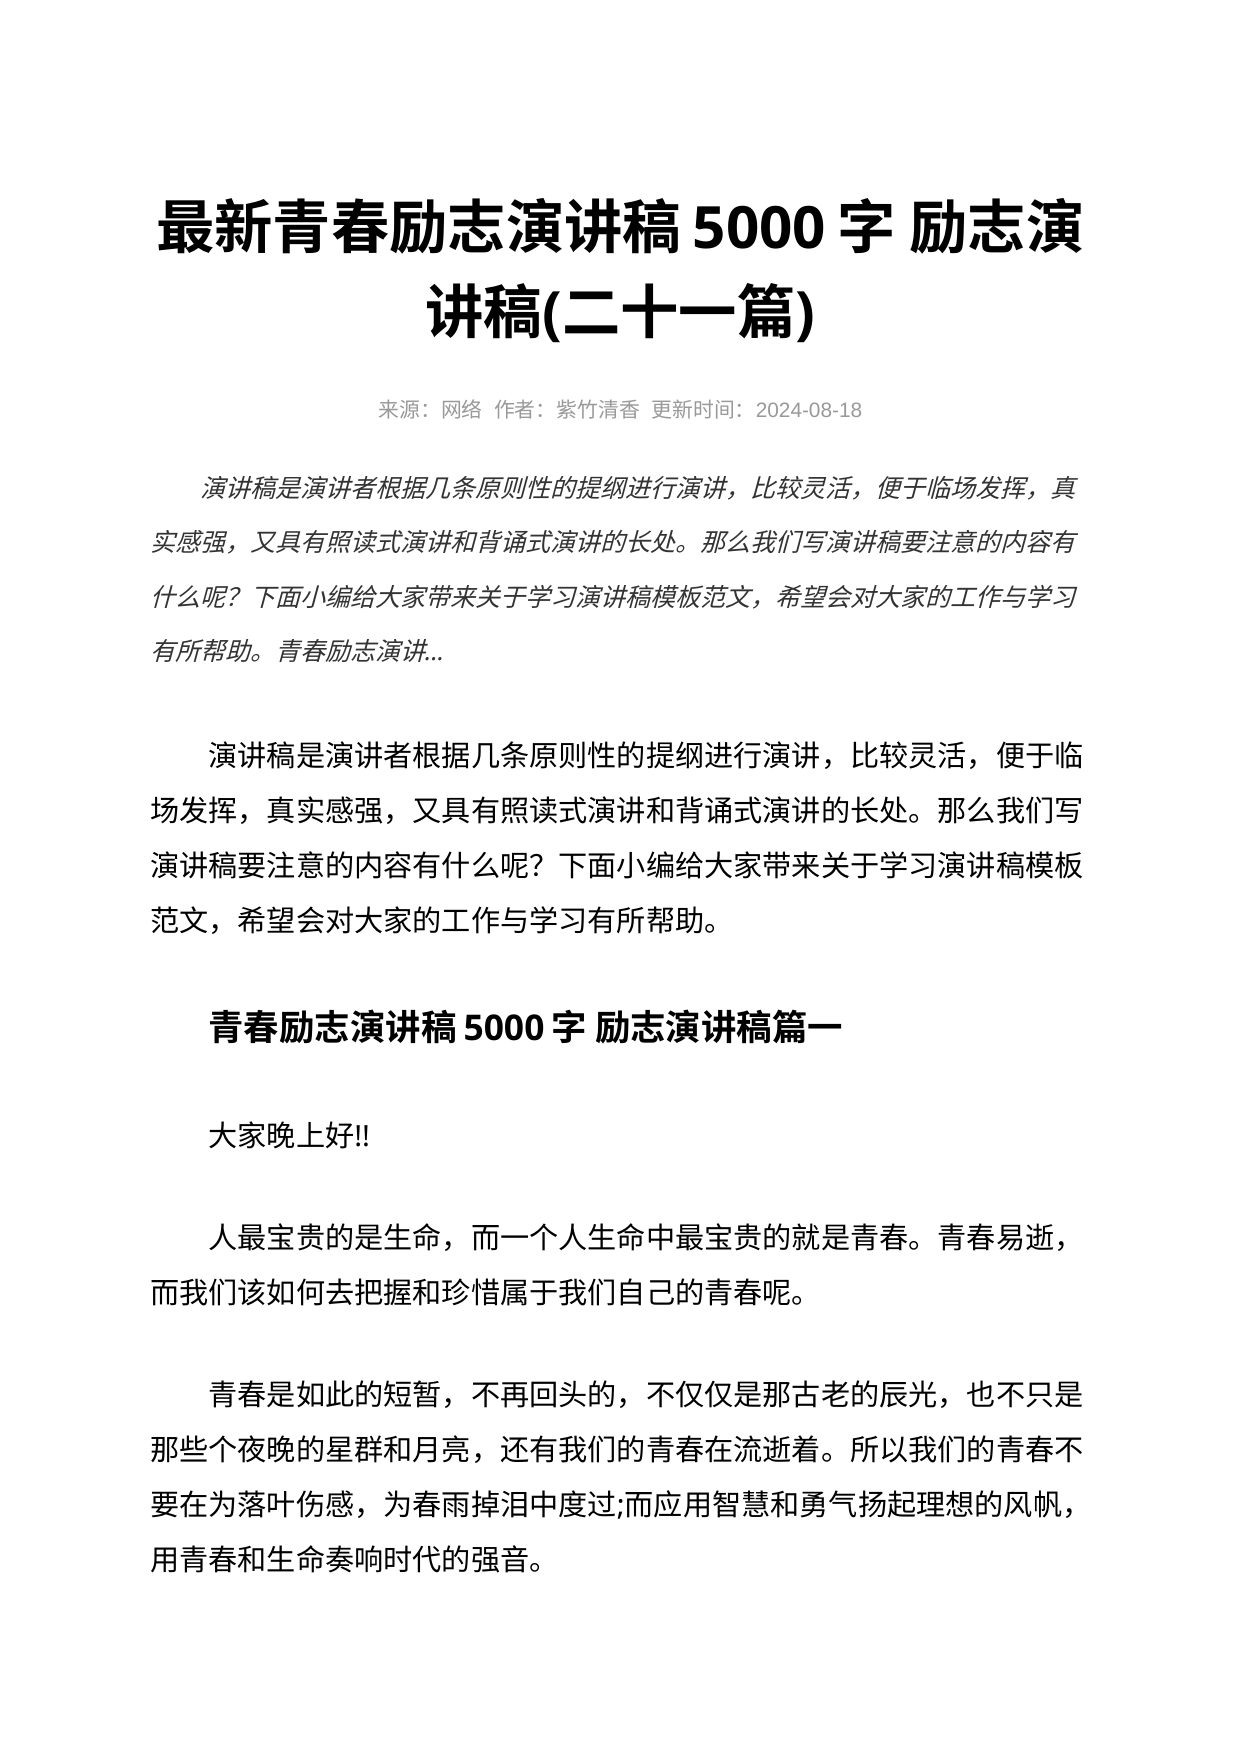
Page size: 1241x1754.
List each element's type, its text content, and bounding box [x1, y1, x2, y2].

text 青春是如此的短暂，不再回头的，不仅仅是那古老的辰光，也不只是那些个夜晚的星群和月亮，还有我们的青春在流逝着。所以我们的青春不要在为落叶伤感，为春雨掉泪中度过;而应用智慧和勇气扬起理想的风帆，用青春和生命奏响时代的强音。 [150, 1372, 1090, 1579]
text 演讲稿是演讲者根据几条原则性的提纲进行演讲，比较灵活，便于临场发挥，真实感强，又具有照读式演讲和背诵式演讲的长处。那么我们写演讲稿要注意的内容有什么呢？下面小编给大家带来关于学习演讲稿模板范文，希望会对大家的工作与学习有所帮助。青春励志演讲... [150, 468, 1090, 668]
text 人最宝贵的是生命，而一个人生命中最宝贵的就是青春。青春易逝，而我们该如何去把握和珍惜属于我们自己的青春呢。 [150, 1215, 1090, 1312]
text 大家晚上好!! [150, 1113, 1090, 1155]
text 来源：网络 作者：紫竹清香 更新时间：2024-08-18 [150, 398, 1090, 422]
subtitle 最新青春励志演讲稿5000字 励志演讲稿(二十一篇) [150, 181, 1090, 351]
text 青春励志演讲稿5000字 励志演讲稿篇一 [150, 999, 1090, 1051]
text 演讲稿是演讲者根据几条原则性的提纲进行演讲，比较灵活，便于临场发挥，真实感强，又具有照读式演讲和背诵式演讲的长处。那么我们写演讲稿要注意的内容有什么呢？下面小编给大家带来关于学习演讲稿模板范文，希望会对大家的工作与学习有所帮助。 [150, 733, 1090, 940]
